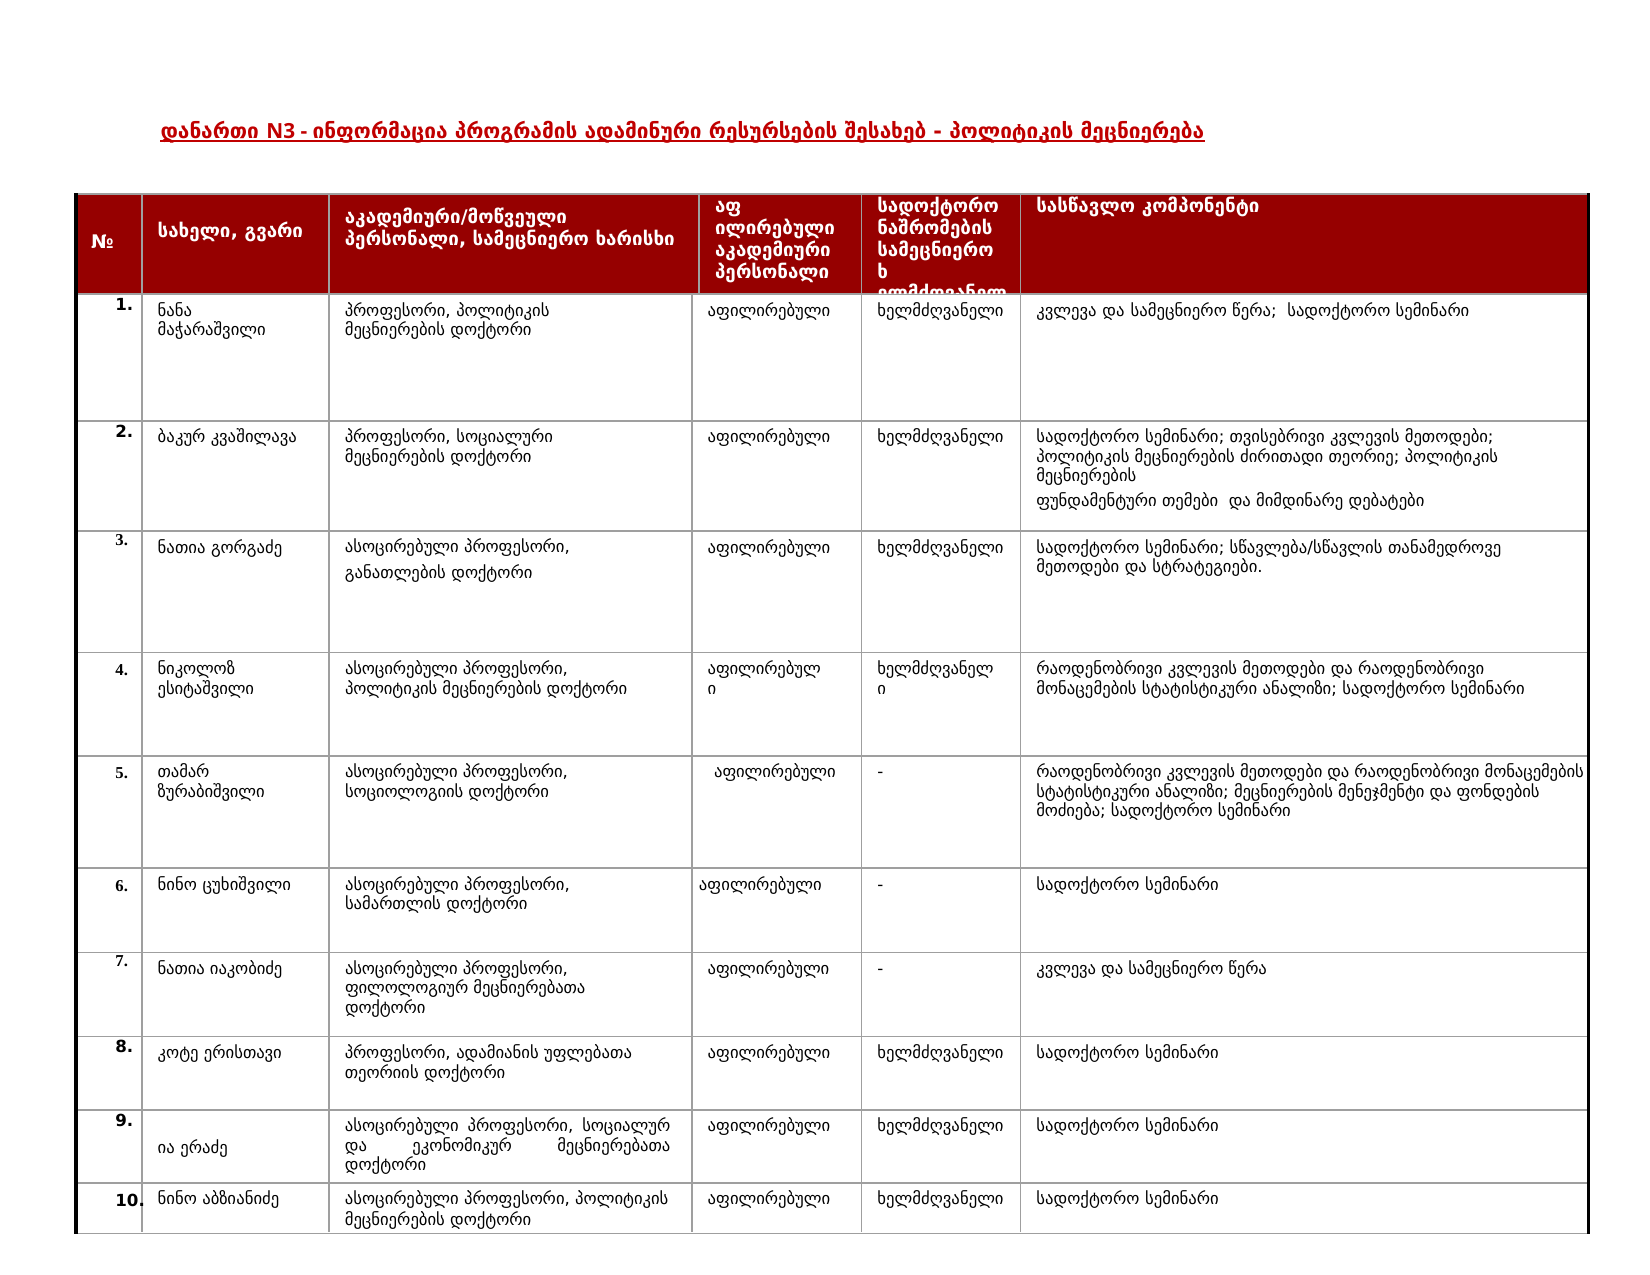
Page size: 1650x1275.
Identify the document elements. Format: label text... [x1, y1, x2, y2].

table_cell აფილირებული [693, 1037, 861, 1109]
table_cell ასოცირებული პროფესორი, სოციალურ და ეკონომიკურ მეცნიერებათა დოქტორი [330, 1111, 691, 1182]
table_cell ხელმძღვანელი [862, 422, 1020, 530]
table_cell - [862, 869, 1020, 951]
table_cell ბაკურ კვაშილავა [143, 422, 328, 530]
table_cell ნათია გორგაძე [143, 532, 328, 652]
table_cell - [862, 757, 1020, 867]
table_cell [78, 1037, 141, 1109]
table_cell თამარ ზურაბიშვილი [143, 757, 328, 867]
table_cell ნათია იაკობიძე [143, 953, 328, 1036]
table_cell [78, 295, 141, 420]
table_cell ასოცირებული პროფესორი, სოციოლოგიის დოქტორი [330, 757, 691, 867]
table_cell ნინო აბზიანიძე [143, 1184, 328, 1232]
table_cell ნიკოლოზ ესიტაშვილი [143, 653, 328, 755]
table_cell ასოცირებული პროფესორი, ფილოლოგიურ მეცნიერებათა დოქტორი [330, 953, 691, 1036]
table_header სადოქტორო ნაშრომების სამეცნიერო ხელმძღვანელი [862, 195, 1020, 293]
table_cell ნინო ცუხიშვილი [143, 869, 328, 951]
table_cell ხელმძღვანელი [862, 653, 1020, 755]
table_cell რაოდენობრივი კვლევის მეთოდები და რაოდენობრივი მონაცემების სტატისტიკური ანალიზი; სადოქტორო სემინარი [1021, 653, 1587, 755]
table_header აკადემიური/მოწვეული პერსონალი, სამეცნიერო ხარისხი [330, 195, 698, 293]
table_cell რაოდენობრივი კვლევის მეთოდები და რაოდენობრივი მონაცემების სტატისტიკური ანალიზი; მეცნიერების მენეჯმენტი და ფონდების მოძიება; სადოქტორო სემინარი [1021, 757, 1587, 867]
text დანართი N3 - ინფორმაცია პროგრამის ადამინური რესურსების შესახებ - პოლიტიკის მეცნიერება [160, 117, 1512, 145]
table_cell [78, 1184, 141, 1232]
table_cell აფილირებული [693, 295, 861, 420]
table_cell აფილირებული [693, 532, 861, 652]
table_cell აფილირებული [693, 1111, 861, 1182]
table_cell აფილირებული [693, 869, 861, 951]
table_cell [78, 869, 141, 951]
table_cell ასოცირებული პროფესორი, პოლიტიკის მეცნიერების დოქტორი [330, 1184, 691, 1232]
table_cell ასოცირებული პროფესორი, განათლების დოქტორი [330, 532, 691, 652]
table_header სასწავლო კომპონენტი [1021, 195, 1587, 293]
table_cell პროფესორი, პოლიტიკის მეცნიერების დოქტორი [330, 295, 691, 420]
table_cell ასოცირებული პროფესორი, პოლიტიკის მეცნიერების დოქტორი [330, 653, 691, 755]
table_cell ნანა მაჭარაშვილი [143, 295, 328, 420]
table_cell სადოქტორო სემინარი [1021, 1111, 1587, 1182]
table_cell კვლევა და სამეცნიერო წერა; სადოქტორო სემინარი [1021, 295, 1587, 420]
table_cell [78, 953, 141, 1036]
table_cell სადოქტორო სემინარი [1021, 1037, 1587, 1109]
table_cell ხელმძღვანელი [862, 1111, 1020, 1182]
table_cell ხელმძღვანელი [862, 1184, 1020, 1232]
table_cell ასოცირებული პროფესორი, სამართლის დოქტორი [330, 869, 691, 951]
table_cell [78, 532, 141, 652]
table_header სახელი, გვარი [143, 195, 328, 293]
table_header № [78, 195, 141, 293]
table_cell [78, 757, 141, 867]
table_cell [78, 422, 141, 530]
table_header აფილირებული აკადემიური პერსონალი [700, 195, 861, 293]
table_cell კოტე ერისთავი [143, 1037, 328, 1109]
table_cell ხელმძღვანელი [862, 532, 1020, 652]
table_cell პროფესორი, ადამიანის უფლებათა თეორიის დოქტორი [330, 1037, 691, 1109]
table_cell აფილირებული [693, 757, 861, 867]
table_cell აფილირებული [693, 1184, 861, 1232]
table_cell აფილირებული [693, 953, 861, 1036]
table_cell ხელმძღვანელი [862, 295, 1020, 420]
table_cell - [862, 953, 1020, 1036]
table_cell სადოქტორო სემინარი [1021, 869, 1587, 951]
table_cell სადოქტორო სემინარი; სწავლება/სწავლის თანამედროვე მეთოდები და სტრატეგიები. [1021, 532, 1587, 652]
table_cell პროფესორი, სოციალური მეცნიერების დოქტორი [330, 422, 691, 530]
table_cell [78, 653, 141, 755]
table_cell ია ერაძე [143, 1111, 328, 1182]
table_cell [78, 1111, 141, 1182]
table_cell ხელმძღვანელი [862, 1037, 1020, 1109]
table_cell სადოქტორო სემინარი; თვისებრივი კვლევის მეთოდები; პოლიტიკის მეცნიერების ძირითადი თეორიე; პოლიტიკის მეცნიერების ფუნდამენტური თემები და მიმდინარე დებატები [1021, 422, 1587, 530]
table_cell აფილირებული [693, 653, 861, 755]
table_cell სადოქტორო სემინარი [1021, 1184, 1587, 1232]
table_cell კვლევა და სამეცნიერო წერა [1021, 953, 1587, 1036]
table_cell აფილირებული [693, 422, 861, 530]
